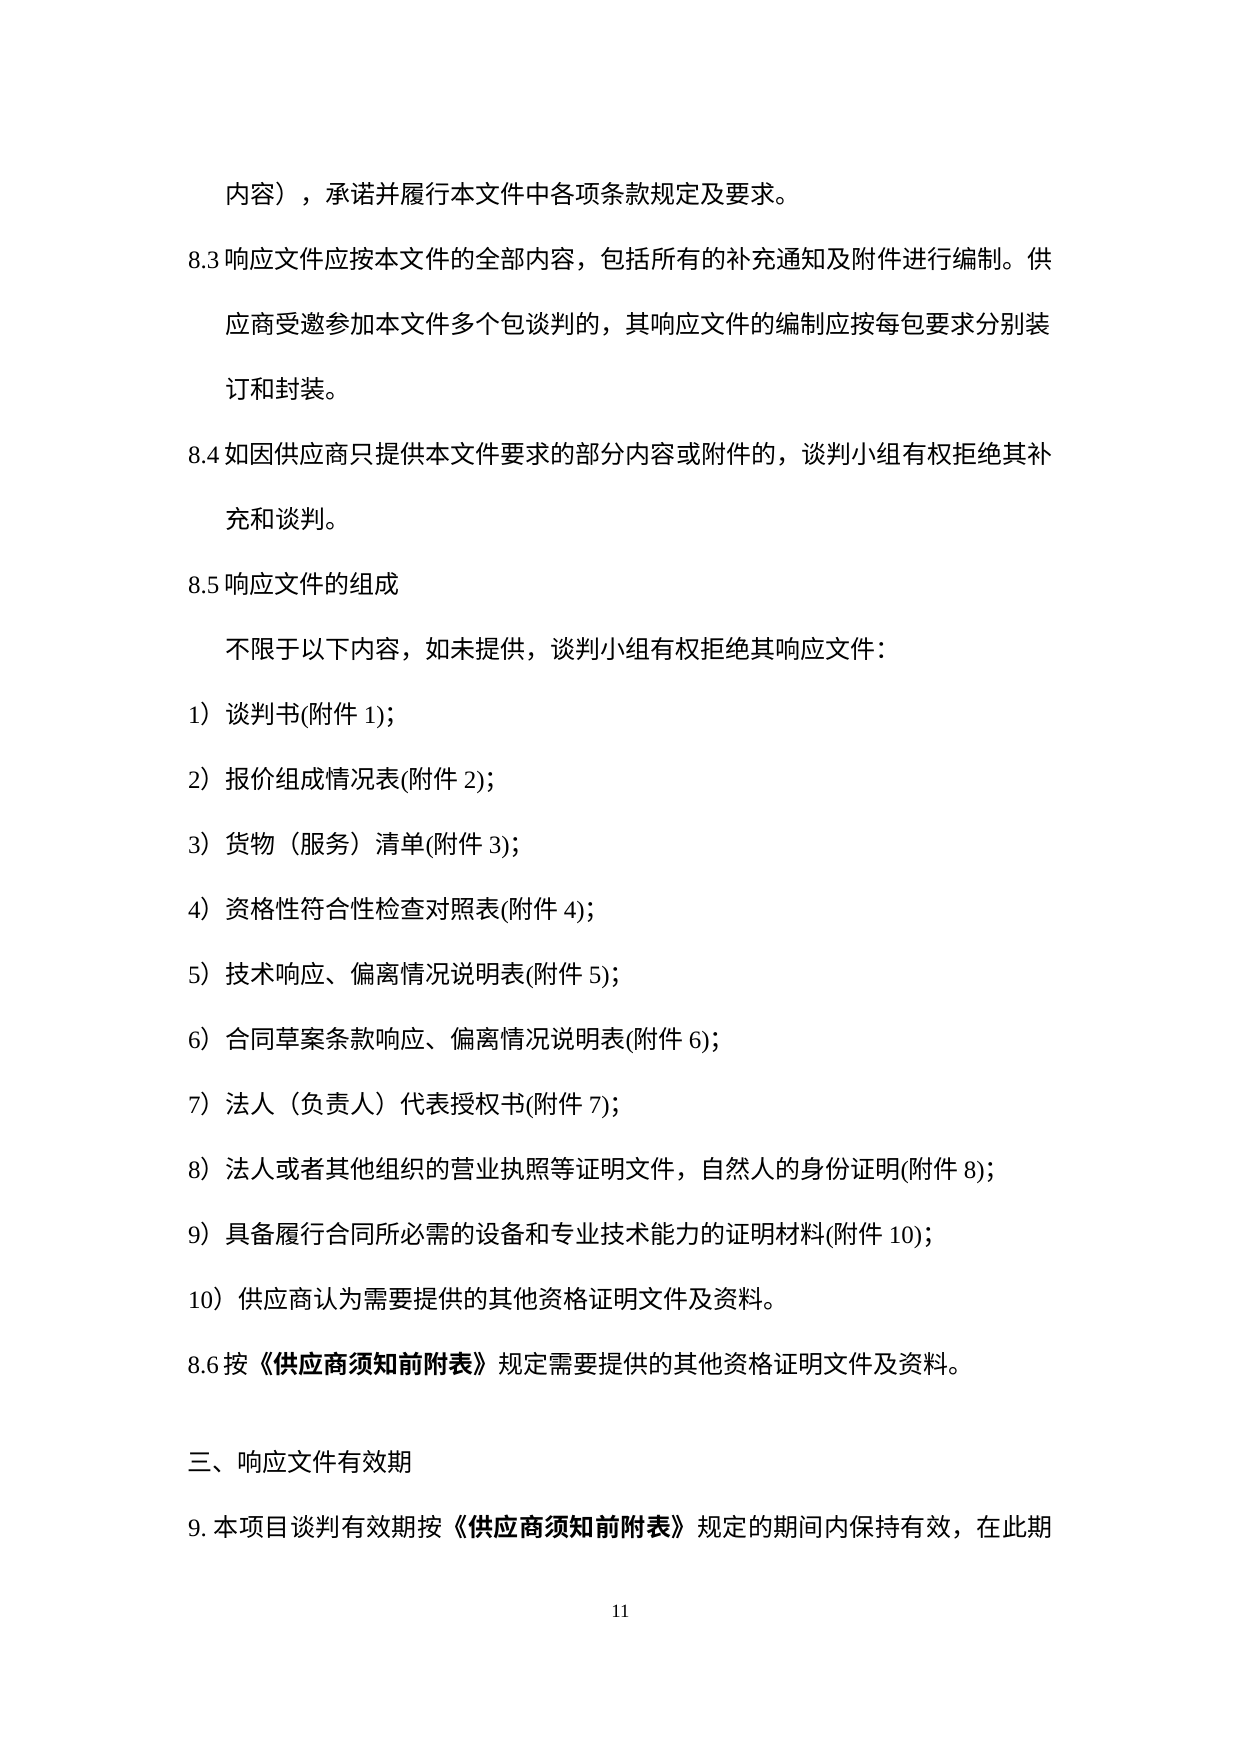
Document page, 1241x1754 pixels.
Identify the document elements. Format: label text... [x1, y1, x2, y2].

text 不限于以下内容，如未提供，谈判小组有权拒绝其响应文件： [225, 615, 1053, 680]
text 8.6按《供应商须知前附表》规定需要提供的其他资格证明文件及资料。 [187, 1330, 1053, 1395]
text 3）货物（服务）清单(附件3)； [188, 810, 1053, 875]
text 9）具备履行合同所必需的设备和专业技术能力的证明材料(附件10)； [188, 1200, 1053, 1265]
text 8.4如因供应商只提供本文件要求的部分内容或附件的，谈判小组有权拒绝其补充和谈判。 [188, 420, 1053, 550]
text 2）报价组成情况表(附件2)； [188, 745, 1053, 810]
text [188, 1493, 1053, 1558]
text 7）法人（负责人）代表授权书(附件7)； [188, 1070, 1053, 1135]
text 8.5响应文件的组成 [188, 550, 1053, 615]
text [188, 160, 1053, 225]
text 10）供应商认为需要提供的其他资格证明文件及资料。 [188, 1265, 1053, 1330]
text 1）谈判书(附件1)； [188, 680, 1053, 745]
text 6）合同草案条款响应、偏离情况说明表(附件6)； [188, 1005, 1053, 1070]
text 8.3响应文件应按本文件的全部内容，包括所有的补充通知及附件进行编制。供应商受邀参加本文件多个包谈判的，其响应文件的编制应按每包要求分别装订和封装。 [188, 225, 1053, 420]
text 8）法人或者其他组织的营业执照等证明文件，自然人的身份证明(附件8)； [188, 1135, 1053, 1200]
text 4）资格性符合性检查对照表(附件4)； [188, 875, 1053, 940]
text 三、响应文件有效期 [187, 1428, 1053, 1493]
text 5）技术响应、偏离情况说明表(附件5)； [188, 940, 1053, 1005]
